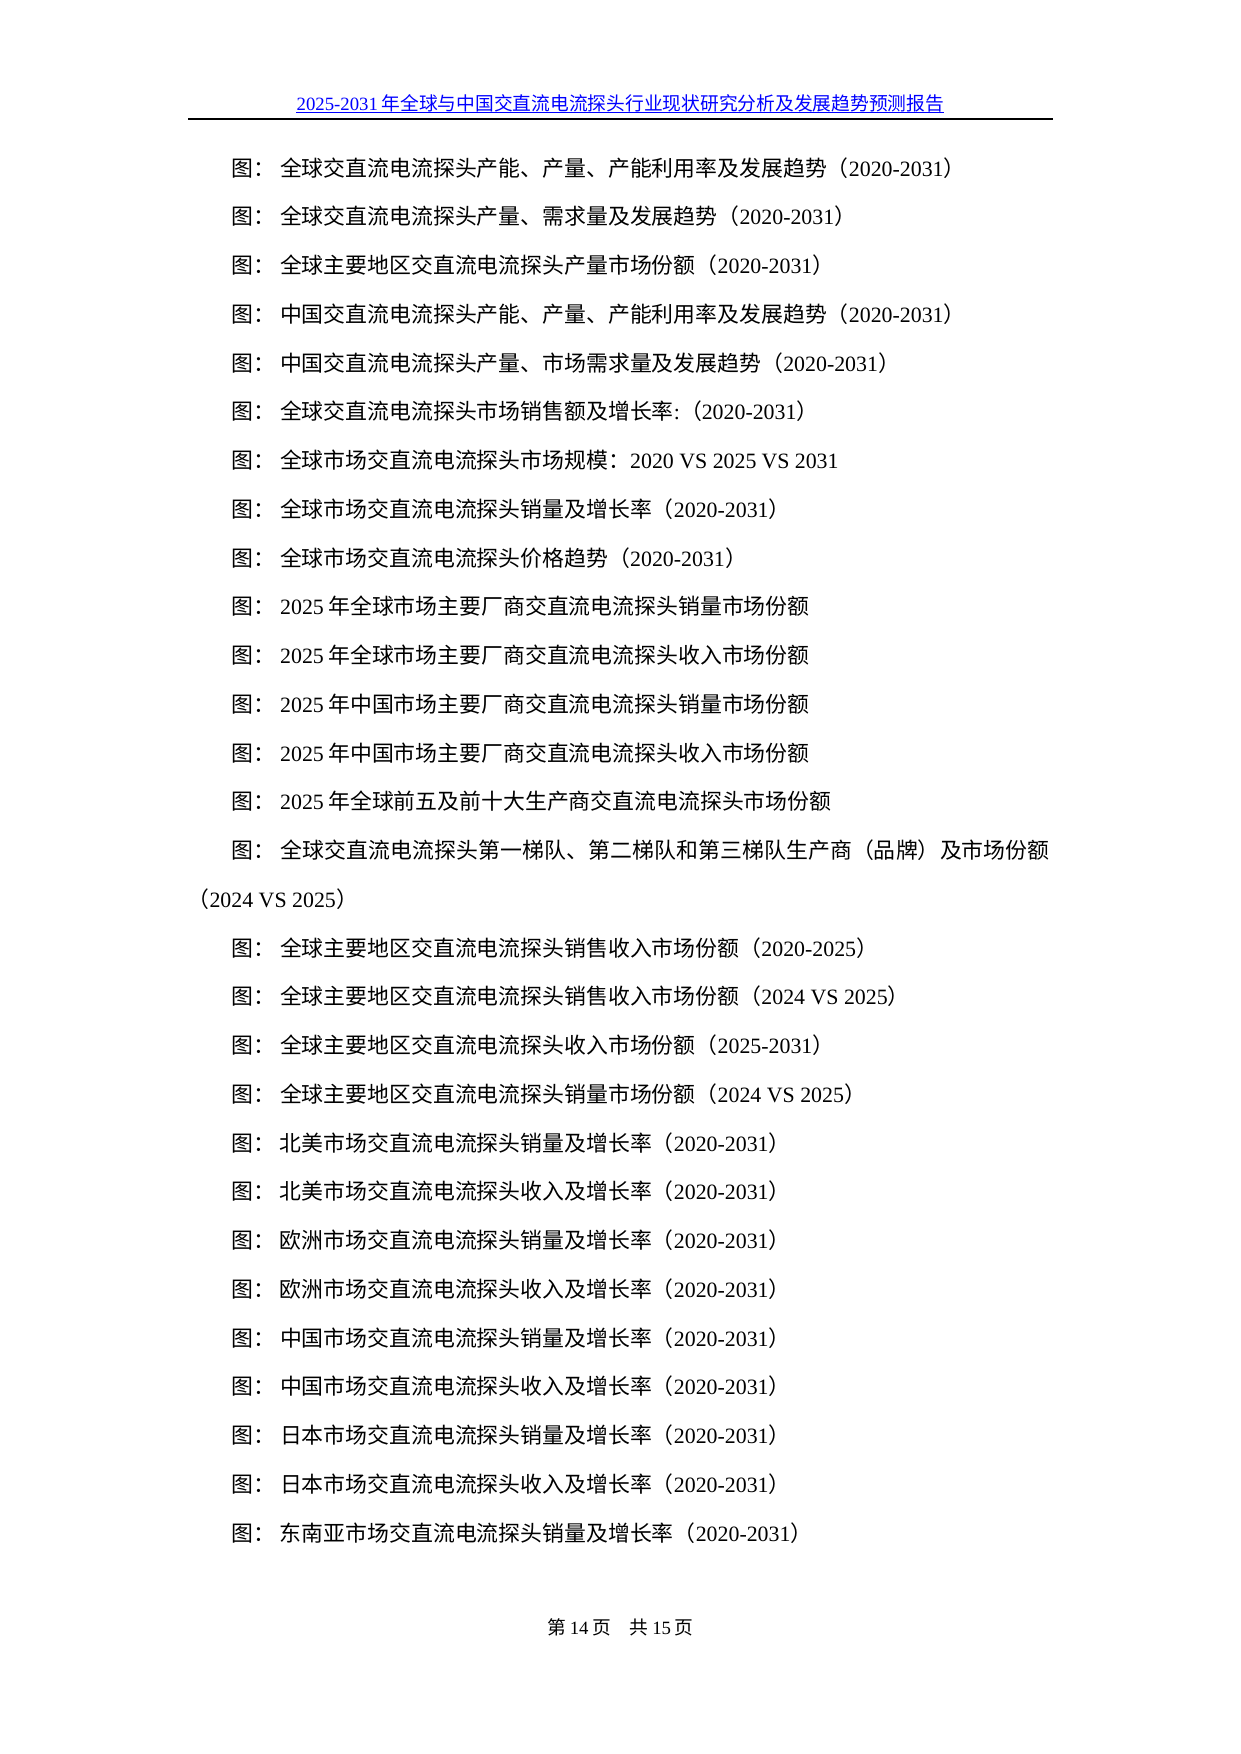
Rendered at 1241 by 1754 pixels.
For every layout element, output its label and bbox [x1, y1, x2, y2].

text [187, 150, 1053, 1548]
